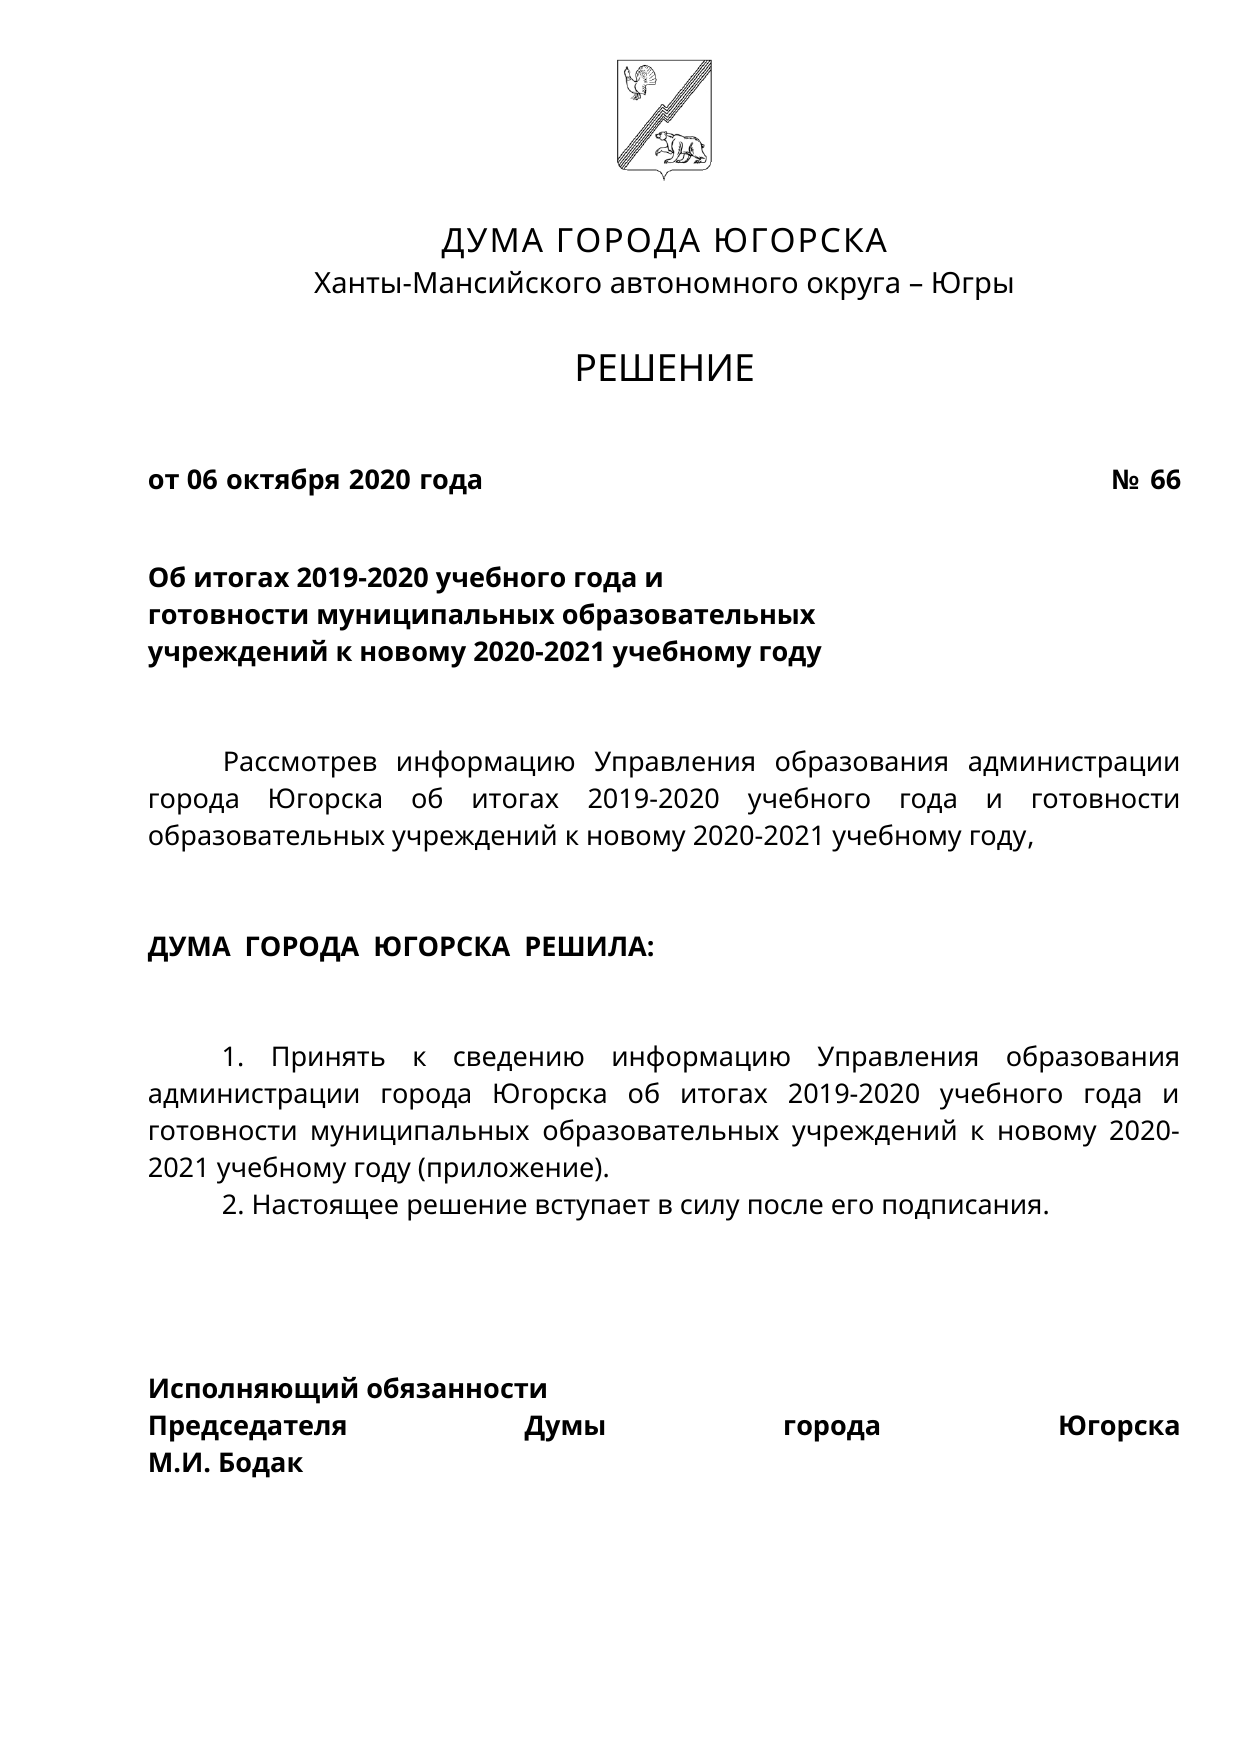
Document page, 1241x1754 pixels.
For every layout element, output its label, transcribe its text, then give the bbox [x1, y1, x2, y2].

text Председателя Думы города Югорска М.И. Бодак [148, 1406, 1181, 1480]
text Рассмотрев информацию Управления образования администрации города Югорска об итогах 2019-2020 учебного года и готовности образовательных учреждений к новому 2020-2021 учебному году, [148, 743, 1181, 853]
text от 06 октября 2020 года № 66 [148, 461, 1181, 521]
text 2. Настоящее решение вступает в силу после его подписания. [148, 1185, 1181, 1222]
picture [616, 59, 713, 183]
text готовности муниципальных образовательных [148, 595, 1181, 632]
text учреждений к новому 2020-2021 учебному году [148, 632, 1181, 669]
text 1. Принять к сведению информацию Управления образования администрации города Югорска об итогах 2019-2020 учебного года и готовности муниципальных образовательных учреждений к новому 2020-2021 учебному году (приложение). [148, 1038, 1181, 1185]
list ДУМА ГОРОДА ЮГОРСКА [148, 217, 1181, 262]
list РЕШЕНИЕ [148, 341, 1181, 392]
list Ханты-Мансийского автономного округа – Югры [148, 262, 1181, 302]
text Об итогах 2019-2020 учебного года и [148, 558, 1181, 595]
text Исполняющий обязанности [148, 1369, 1181, 1406]
text ДУМА ГОРОДА ЮГОРСКА РЕШИЛА: [148, 927, 1181, 964]
